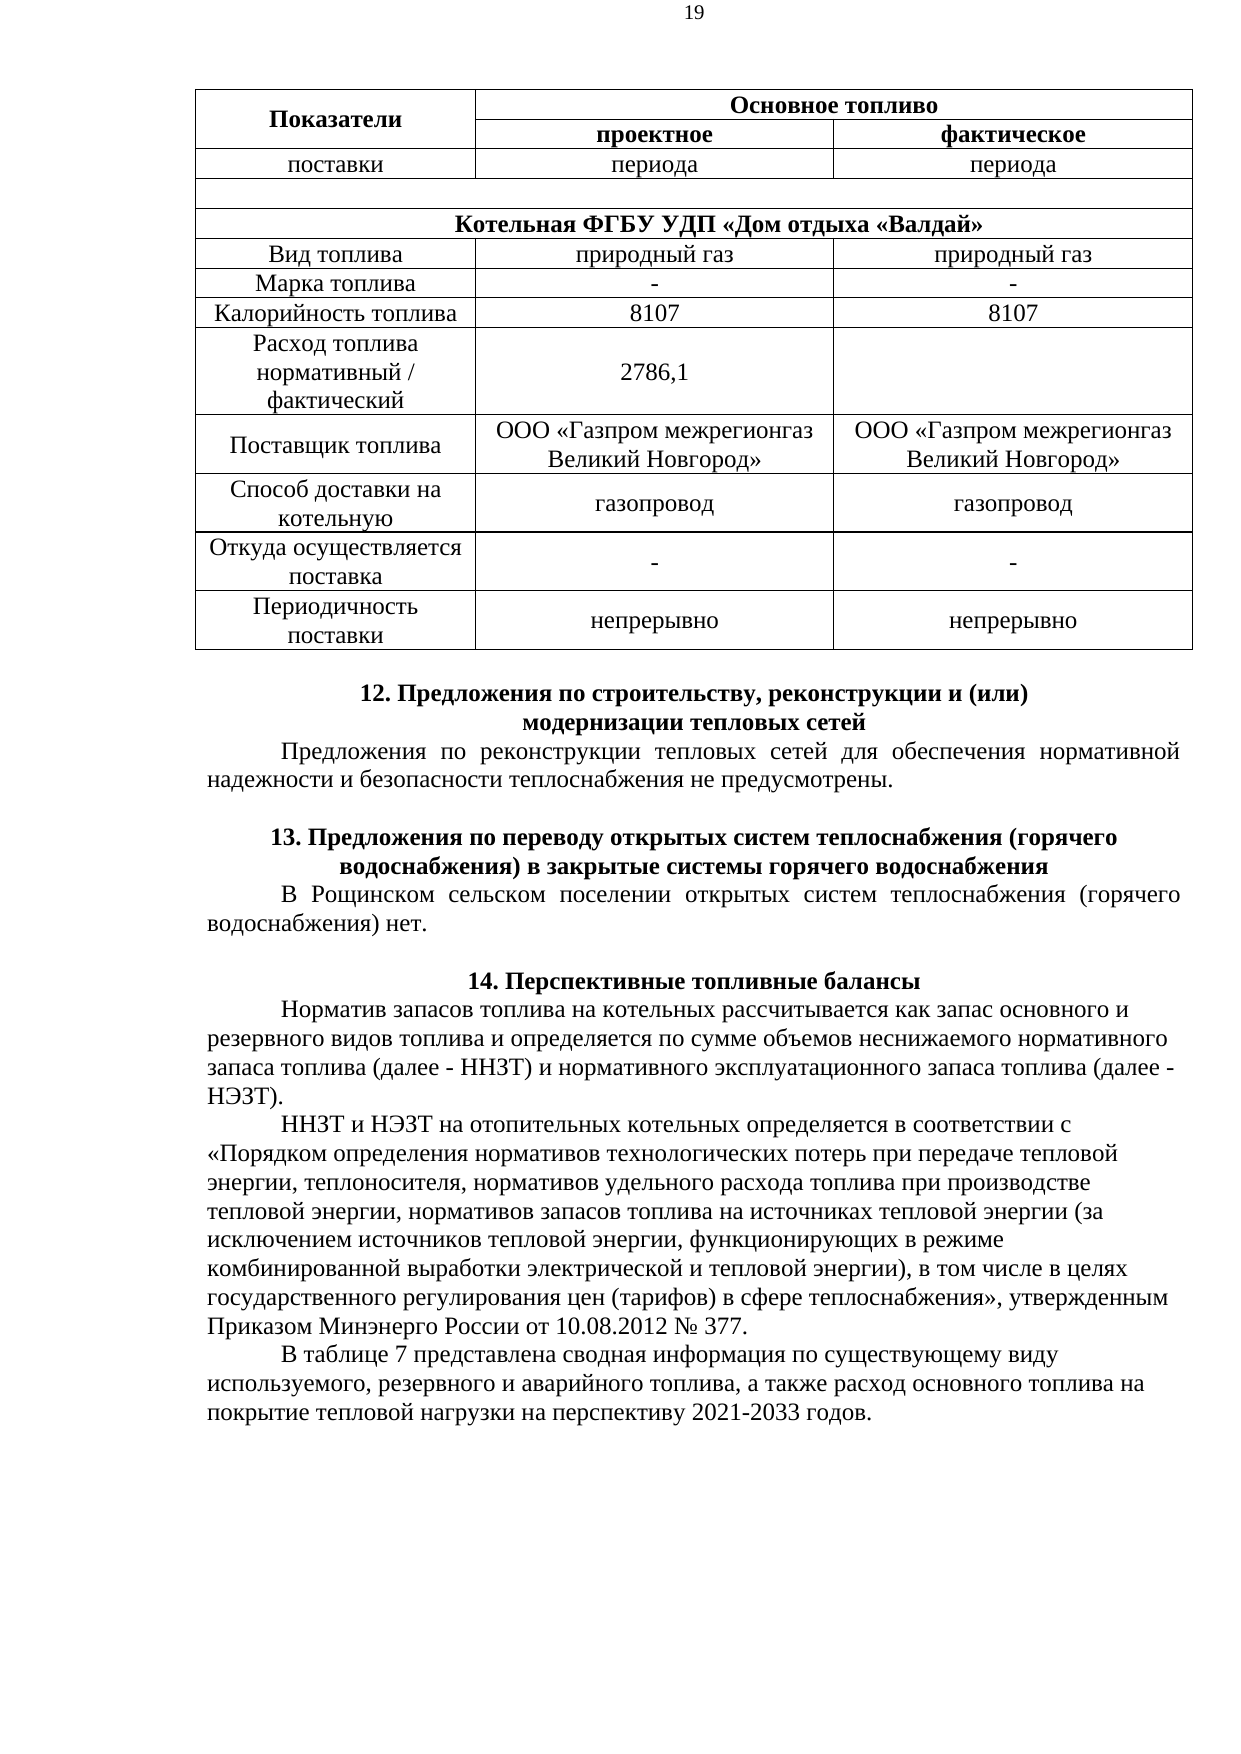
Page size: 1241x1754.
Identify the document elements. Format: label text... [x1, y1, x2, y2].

table_cell проектное [476, 120, 833, 148]
table_cell - [476, 269, 833, 297]
table_cell - [834, 269, 1192, 297]
table_cell ООО «Газпром межрегионгаз Великий Новгород» [476, 415, 833, 473]
text 12. Предложения по строительству, реконструкции и (или) [207, 678, 1181, 707]
table_cell [196, 179, 1192, 208]
text ННЗТ и НЭЗТ на отопительных котельных определяется в соответствии с «Порядком определения нормативов технологических потерь при передаче тепловой энергии, теплоносителя, нормативов удельного расхода топлива при производстве тепловой энергии, нормативов запасов топлива на источниках тепловой энергии (за исключением источников тепловой энергии, функционирующих в режиме комбинированной выработки электрической и тепловой энергии), в том числе в целях государственного регулирования цен (тарифов) в сфере теплоснабжения», утвержденным Приказом Минэнерго России от 10.08.2012 № 377. [207, 1109, 1181, 1339]
table_cell природный газ [476, 239, 833, 267]
table_cell Откуда осуществляется поставка [196, 533, 475, 590]
text В Рощинском сельском поселении открытых систем теплоснабжения (горячего водоснабжения) нет. [207, 879, 1181, 937]
table_cell газопровод [476, 474, 833, 531]
table_cell Марка топлива [196, 269, 475, 297]
table_cell Способ доставки на котельную [196, 474, 475, 531]
text модернизации тепловых сетей [207, 707, 1181, 736]
table_cell 2786,1 [476, 328, 833, 414]
table_header Показатели [196, 90, 475, 148]
table_cell ООО «Газпром межрегионгаз Великий Новгород» [834, 415, 1192, 473]
text Норматив запасов топлива на котельных рассчитывается как запас основного и резервного видов топлива и определяется по сумме объемов неснижаемого нормативного запаса топлива (далее - ННЗТ) и нормативного эксплуатационного запаса топлива (далее - НЭЗТ). [207, 994, 1181, 1109]
table_cell непрерывно [476, 591, 833, 648]
text Предложения по реконструкции тепловых сетей для обеспечения нормативной надежности и безопасности теплоснабжения не предусмотрены. [207, 736, 1181, 793]
table_cell 8107 [476, 298, 833, 327]
table_header Основное топливо [476, 90, 1192, 118]
table_cell 8107 [834, 298, 1192, 327]
table_cell непрерывно [834, 591, 1192, 648]
table_cell - [476, 533, 833, 590]
table_cell Поставщик топлива [196, 415, 475, 473]
table_cell Периодичность поставки [196, 149, 475, 178]
table_cell фактическое [834, 120, 1192, 148]
text 13. Предложения по переводу открытых систем теплоснабжения (горячего водоснабжения) в закрытые системы горячего водоснабжения [207, 822, 1181, 879]
table_cell - [834, 533, 1192, 590]
text 14. Перспективные топливные балансы [207, 966, 1181, 994]
table_cell в течение отопительного периода [834, 149, 1192, 178]
text В таблице 7 представлена сводная информация по существующему виду используемого, резервного и аварийного топлива, а также расход основного топлива на покрытие тепловой нагрузки на перспективу 2021-2033 годов. [207, 1339, 1181, 1426]
table_cell Расход топлива нормативный / фактический [196, 328, 475, 414]
table_cell Калорийность топлива [196, 298, 475, 327]
table_cell в течение отопительного периода [476, 149, 833, 178]
table_cell [834, 328, 1192, 414]
table_cell газопровод [834, 474, 1192, 531]
table_cell природный газ [834, 239, 1192, 267]
table_cell Периодичность поставки [196, 591, 475, 648]
table_cell Котельная ФГБУ УДП «Дом отдыха «Валдай» [196, 209, 1192, 238]
table_cell Вид топлива [196, 239, 475, 267]
